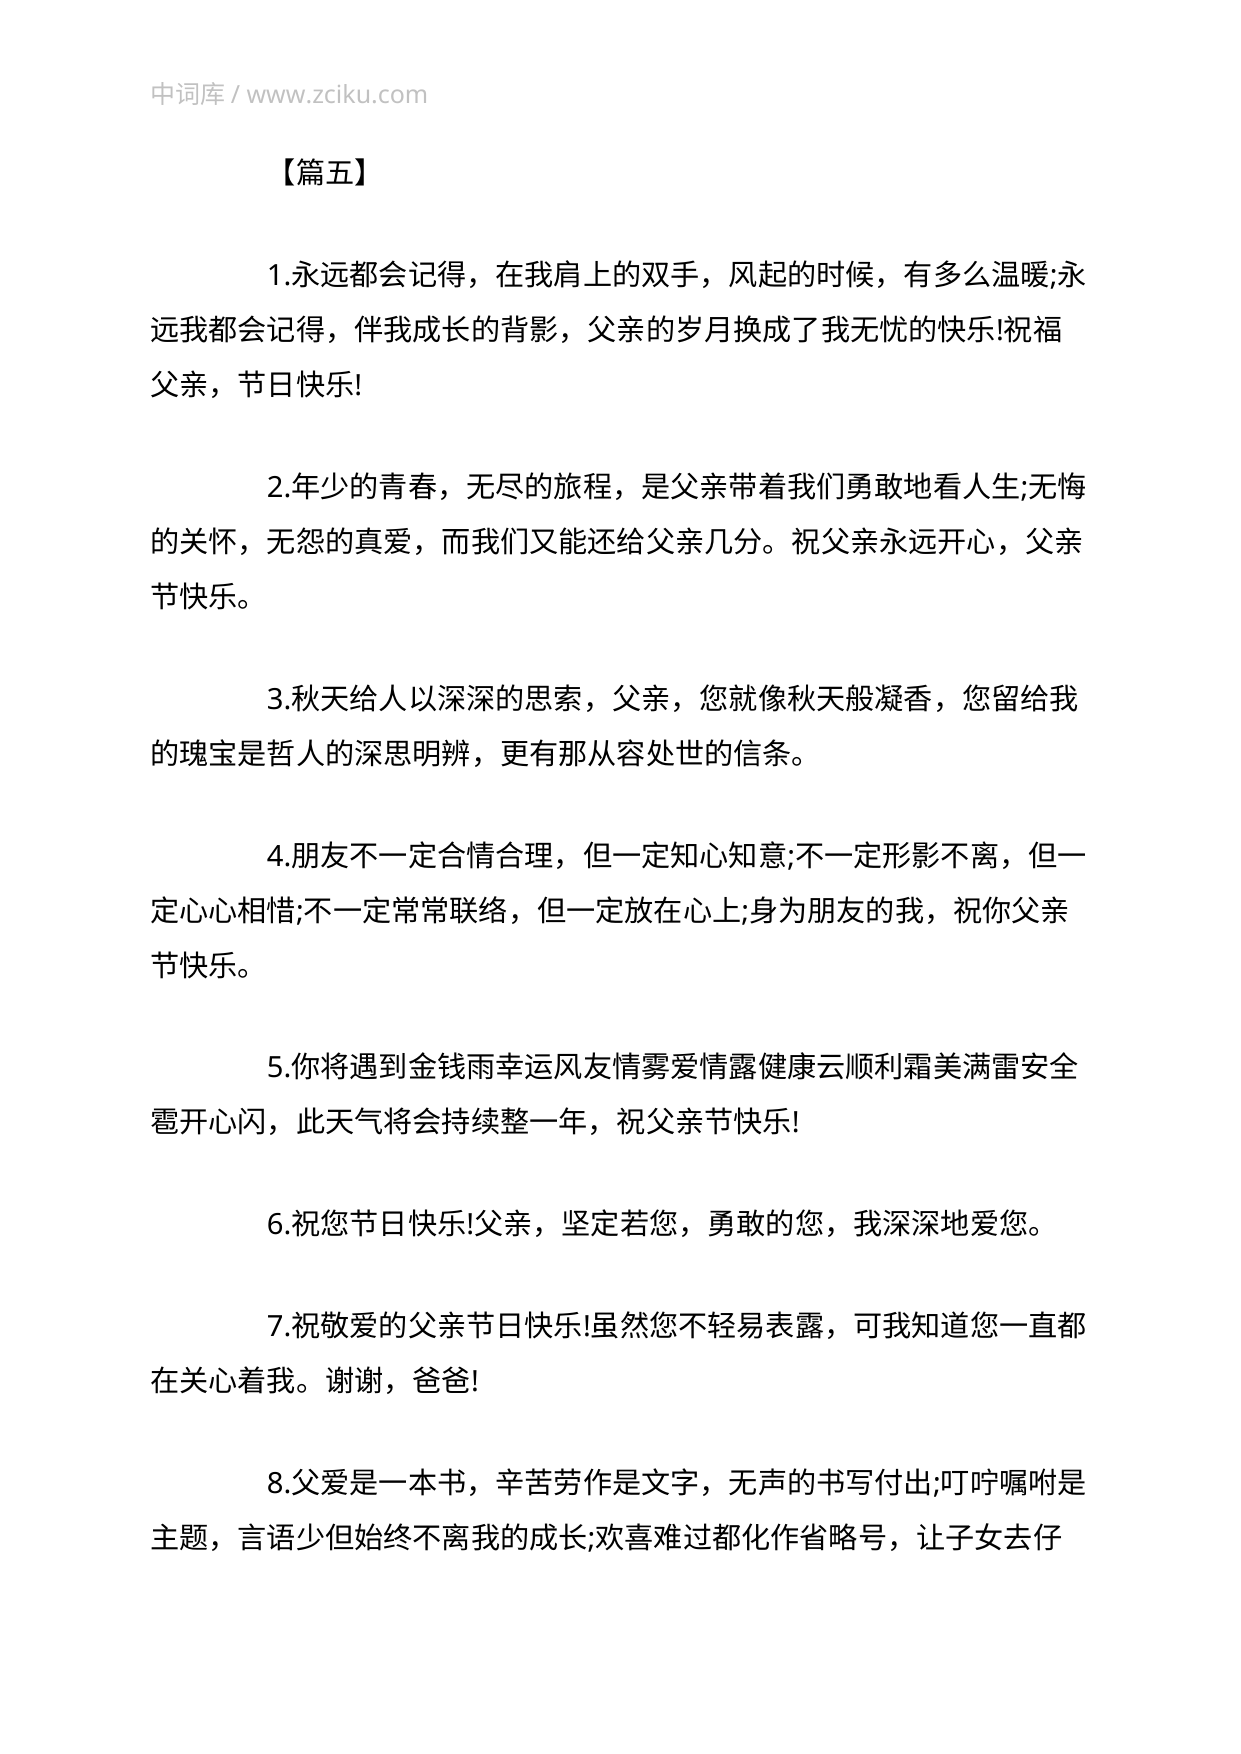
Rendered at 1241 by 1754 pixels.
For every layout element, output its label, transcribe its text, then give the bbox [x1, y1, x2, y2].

text 2.年少的青春，无尽的旅程，是父亲带着我们勇敢地看人生;无悔的关怀，无怨的真爱，而我们又能还给父亲几分。祝父亲永远开心，父亲节快乐。 [150, 464, 1090, 616]
text 1.永远都会记得，在我肩上的双手，风起的时候，有多么温暖;永远我都会记得，伴我成长的背影，父亲的岁月换成了我无忧的快乐!祝福父亲，节日快乐! [150, 252, 1090, 404]
text 3.秋天给人以深深的思索，父亲，您就像秋天般凝香，您留给我的瑰宝是哲人的深思明辨，更有那从容处世的信条。 [150, 675, 1090, 773]
text 【篇五】 [150, 150, 1090, 192]
text 5.你将遇到金钱雨幸运风友情雾爱情露健康云顺利霜美满雷安全雹开心闪，此天气将会持续整一年，祝父亲节快乐! [150, 1044, 1090, 1141]
text 4.朋友不一定合情合理，但一定知心知意;不一定形影不离，但一定心心相惜;不一定常常联络，但一定放在心上;身为朋友的我，祝你父亲节快乐。 [150, 832, 1090, 984]
text 7.祝敬爱的父亲节日快乐!虽然您不轻易表露，可我知道您一直都在关心着我。谢谢，爸爸! [150, 1303, 1090, 1400]
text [150, 1460, 1090, 1557]
text 6.祝您节日快乐!父亲，坚定若您，勇敢的您，我深深地爱您。 [150, 1201, 1090, 1243]
